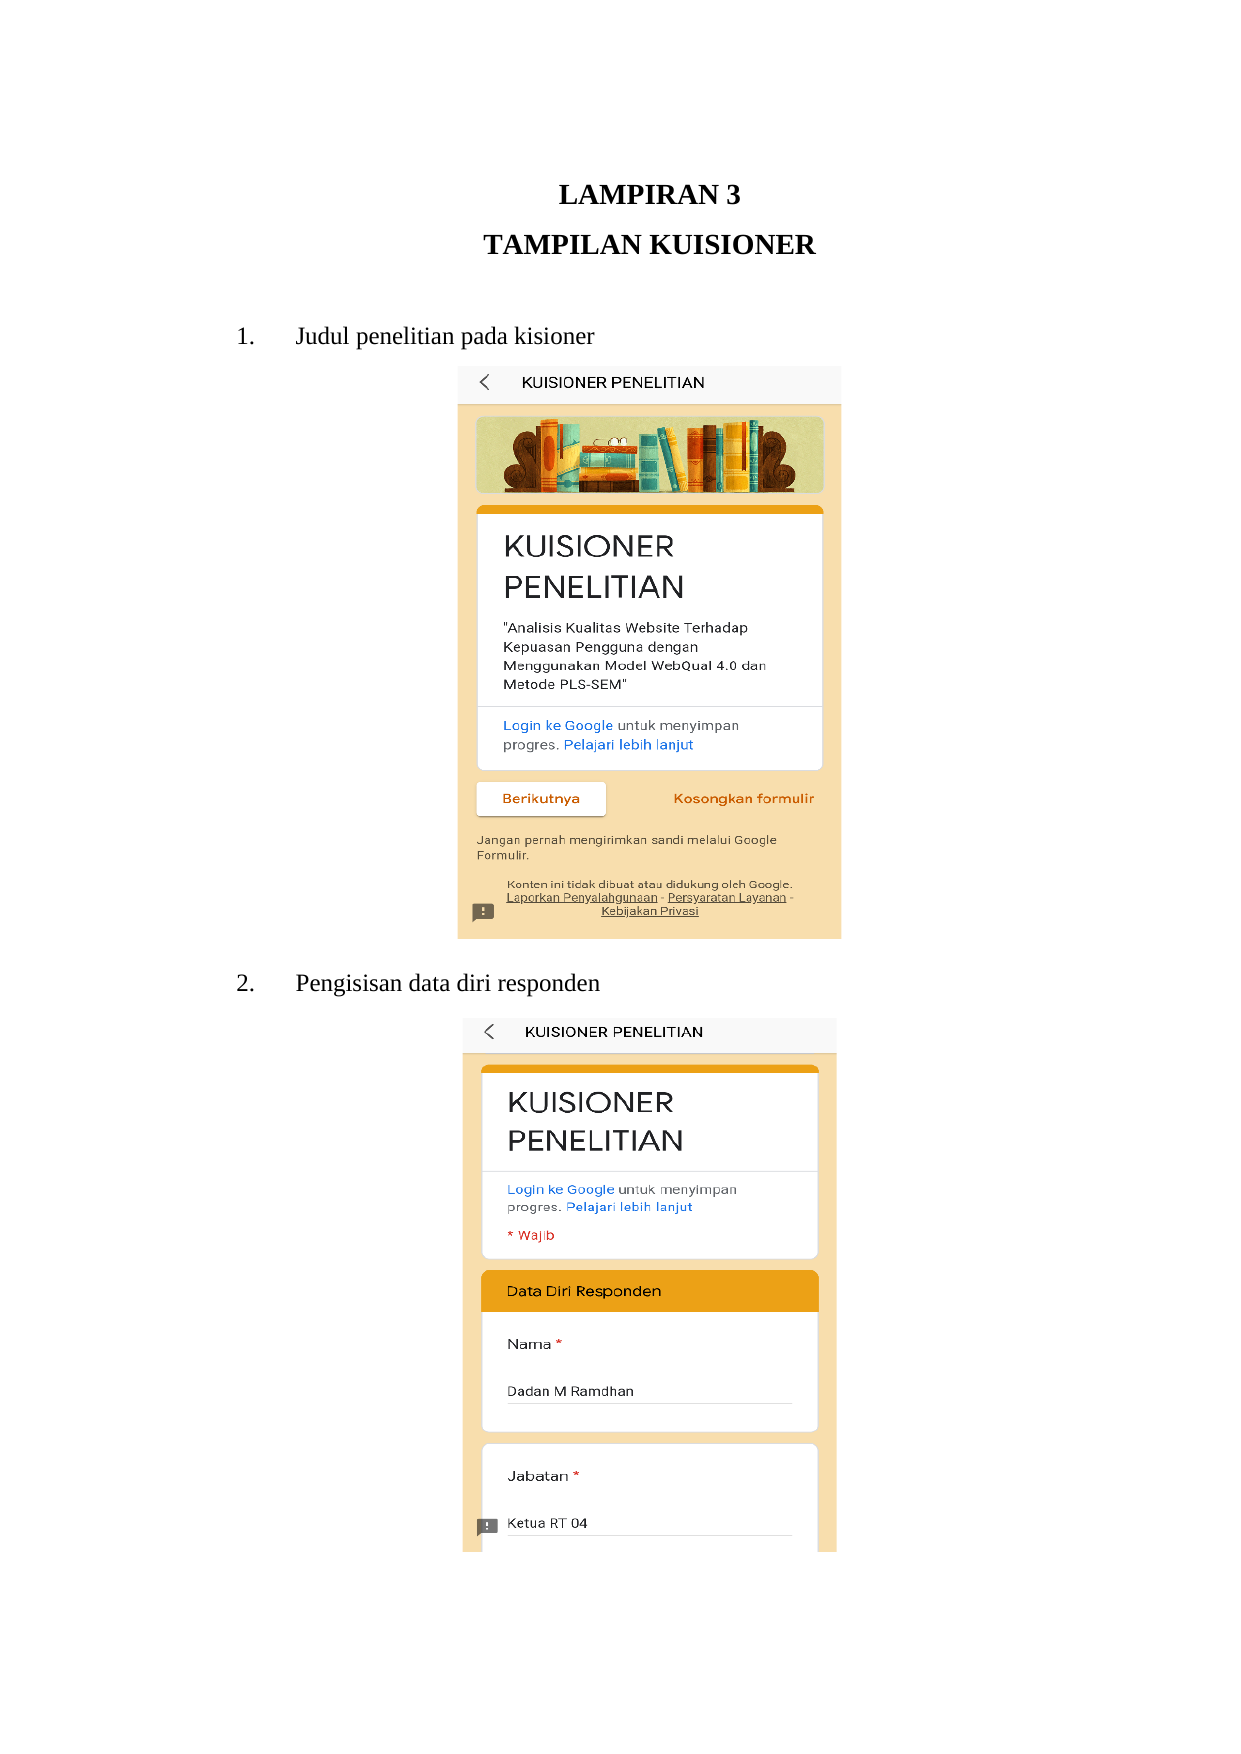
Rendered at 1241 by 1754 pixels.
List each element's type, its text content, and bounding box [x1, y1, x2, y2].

subtitle LAMPIRAN 3 TAMPILAN KUISIONER [236, 177, 1063, 261]
picture [457, 366, 842, 939]
picture [462, 1018, 837, 1552]
list Pengisisan data diri responden [236, 968, 1063, 997]
list Judul penelitian pada kisioner [236, 321, 1063, 350]
